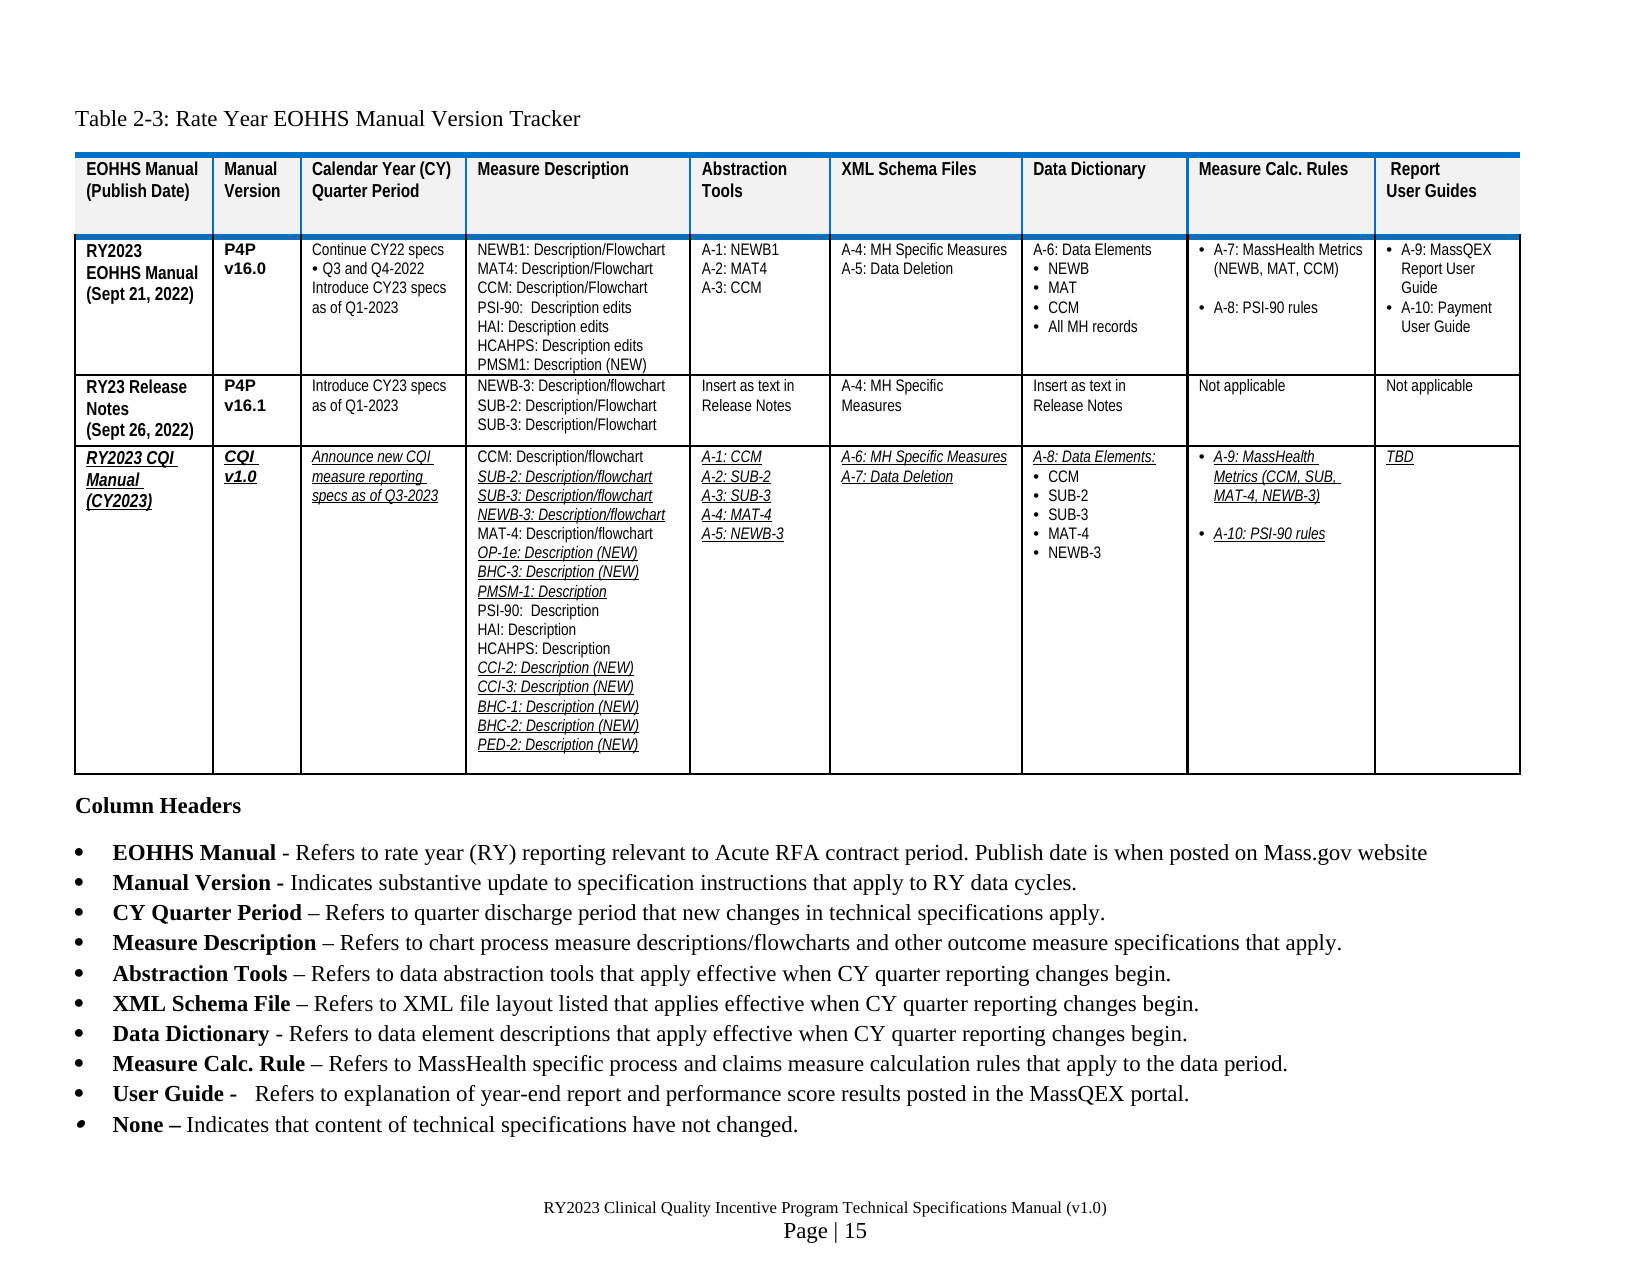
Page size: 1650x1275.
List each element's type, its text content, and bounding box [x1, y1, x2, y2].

table_cell Announce new CQI measure reporting specs as of Q3-2023 [302, 447, 465, 773]
table_cell A-8: Data Elements: CCM SUB-2 SUB-3 MAT-4 NEWB-3 [1023, 447, 1186, 773]
table_cell A-1: CCM A-2: SUB-2 A-3: SUB-3 A-4: MAT-4 A-5: NEWB-3 [691, 447, 829, 773]
list Manual Version - Indicates substantive update to specification instructions that apply to RY data cycles. [75, 869, 1575, 895]
table_cell A-9: MassHealth Metrics (CCM, SUB, MAT-4, NEWB-3) A-10: PSI-90 rules [1189, 447, 1374, 773]
table_cell A-7: MassHealth Metrics (NEWB, MAT, CCM) A-8: PSI-90 rules [1189, 240, 1374, 374]
table_cell Not applicable [1376, 376, 1519, 445]
list XML Schema File – Refers to XML file layout listed that applies effective when CY quarter reporting changes begin. [75, 990, 1575, 1016]
table_cell A-6: MH Specific Measures A-7: Data Deletion [831, 447, 1021, 773]
table_header Calendar Year (CY) Quarter Period [302, 158, 465, 234]
table_header Abstraction Tools [691, 158, 829, 234]
table_cell RY23 Release Notes (Sept 26, 2022) [76, 376, 212, 445]
table_header EOHHS Manual (Publish Date) [75, 158, 212, 234]
table_cell Insert as text in Release Notes [691, 376, 829, 445]
table_cell P4P v16.1 [214, 376, 300, 445]
table_header Data Dictionary [1023, 158, 1186, 234]
list Measure Calc. Rule – Refers to MassHealth specific process and claims measure calculation rules that apply to the data period. [75, 1050, 1575, 1077]
table_header XML Schema Files [831, 158, 1021, 234]
table_header Report User Guides [1376, 158, 1520, 234]
table_header Measure Description [467, 158, 689, 234]
table_cell RY2023 CQI Manual (CY2023) [76, 447, 212, 773]
table_cell A-6: Data Elements NEWB MAT CCM All MH records [1023, 240, 1186, 374]
list Abstraction Tools – Refers to data abstraction tools that apply effective when CY quarter reporting changes begin. [75, 959, 1575, 986]
table_header Manual Version [214, 158, 300, 234]
table_cell A-4: MH Specific Measures A-5: Data Deletion [831, 240, 1021, 374]
table_cell P4P v16.0 [214, 240, 300, 374]
table_cell RY2023 EOHHS Manual (Sept 21, 2022) [76, 240, 212, 374]
table_cell Continue CY22 specs Q3 and Q4-2022 Introduce CY23 specs as of Q1-2023 [302, 240, 465, 374]
list EOHHS Manual - Refers to rate year (RY) reporting relevant to Acute RFA contract period. Publish date is when posted on Mass.gov website [75, 839, 1575, 865]
table_cell CQI v1.0 [214, 447, 300, 773]
table_header Measure Calc. Rules [1189, 158, 1374, 234]
table_cell A-9: MassQEX Report User Guide A-10: Payment User Guide [1376, 240, 1519, 374]
text Table 2-3: Rate Year EOHHS Manual Version Tracker [75, 105, 1575, 131]
table_cell TBD [1376, 447, 1519, 773]
table_cell NEWB1: Description/Flowchart MAT4: Description/Flowchart CCM: Description/Flowchart PSI-90: Description edits HAI: Description edits HCAHPS: Description edits PMSM1: Description (NEW) [467, 240, 689, 374]
list CY Quarter Period – Refers to quarter discharge period that new changes in technical specifications apply. [75, 899, 1575, 926]
table_cell Insert as text in Release Notes [1023, 376, 1186, 445]
list User Guide - Refers to explanation of year-end report and performance score results posted in the MassQEX portal. [75, 1080, 1575, 1107]
table_cell A-1: NEWB1 A-2: MAT4 A-3: CCM [691, 240, 829, 374]
list None – Indicates that content of technical specifications have not changed. [75, 1111, 1575, 1137]
list Data Dictionary - Refers to data element descriptions that apply effective when CY quarter reporting changes begin. [75, 1020, 1575, 1046]
table_cell NEWB-3: Description/flowchart SUB-2: Description/Flowchart SUB-3: Description/Flowchart [467, 376, 689, 445]
table_cell A-4: MH Specific Measures [831, 376, 1021, 445]
table_cell CCM: Description/flowchart SUB-2: Description/flowchart SUB-3: Description/flowchart NEWB-3: Description/flowchart MAT-4: Description/flowchart OP-1e: Description (NEW) BHC-3: Description (NEW) PMSM-1: Description PSI-90: Description HAI: Description HCAHPS: Description CCI-2: Description (NEW) CCI-3: Description (NEW) BHC-1: Description (NEW) BHC-2: Description (NEW) PED-2: Description (NEW) [467, 447, 689, 773]
text Column Headers [75, 792, 1575, 818]
table_cell Introduce CY23 specs as of Q1-2023 [302, 376, 465, 445]
list Measure Description – Refers to chart process measure descriptions/flowcharts and other outcome measure specifications that apply. [75, 929, 1575, 956]
table_cell Not applicable [1189, 376, 1374, 445]
